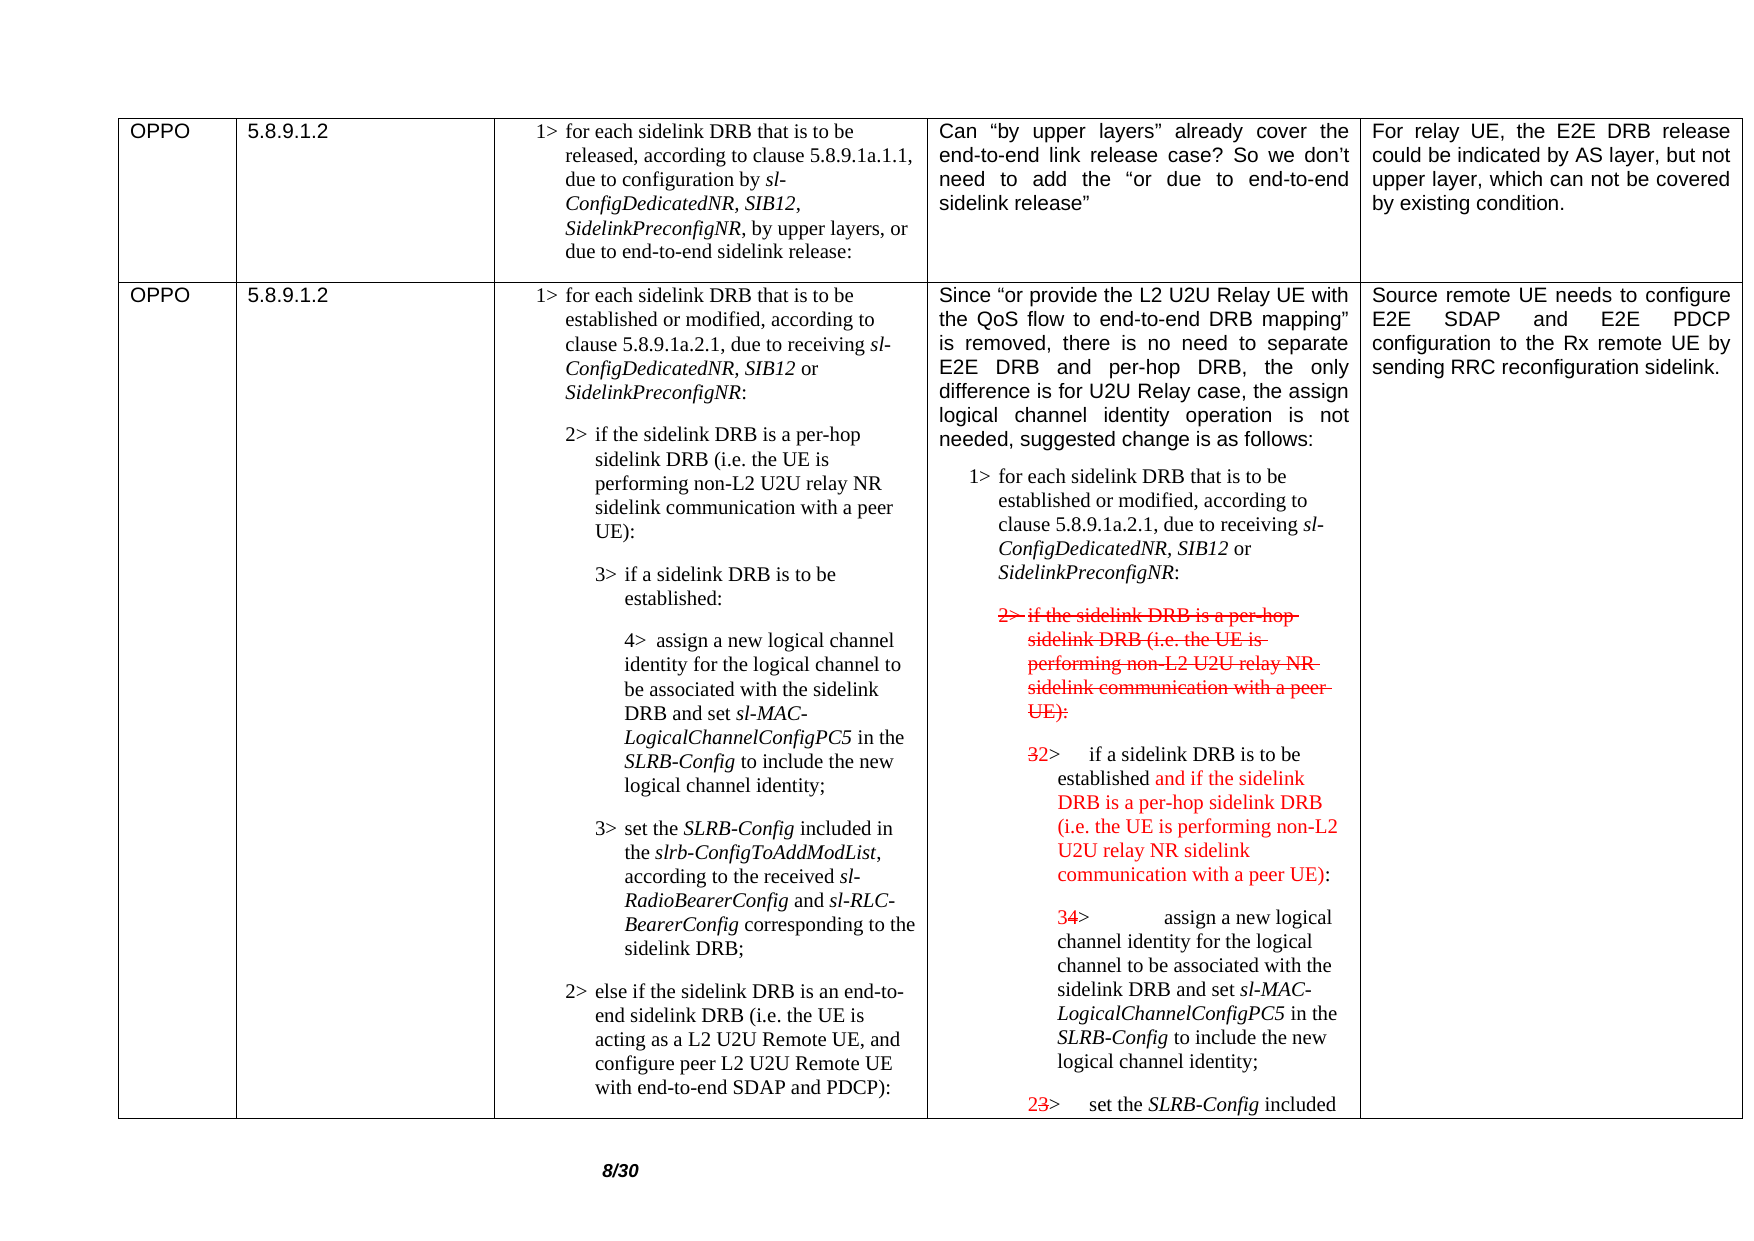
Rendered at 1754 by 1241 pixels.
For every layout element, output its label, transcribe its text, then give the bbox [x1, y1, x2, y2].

table_cell Can “by upper layers” already cover the end-to-end link release case? So we don’t need to add the “or due to end-to-end sidelink release” [928, 119, 1360, 282]
table_cell For relay UE, the E2E DRB release could be indicated by AS layer, but not upper layer, which can not be covered by existing condition. [1361, 119, 1742, 282]
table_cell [1361, 283, 1742, 1118]
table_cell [495, 283, 927, 1118]
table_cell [928, 283, 1360, 1118]
table_cell OPPO [119, 283, 236, 1118]
table_cell OPPO [119, 119, 236, 282]
table_cell 5.8.9.1.2 [237, 119, 494, 282]
table_cell 5.8.9.1.2 [237, 283, 494, 1118]
table_cell 1> for each sidelink DRB that is to be released, according to clause 5.8.9.1a.1.1, due to configuration by sl-ConfigDedicatedNR, SIB12, SidelinkPreconfigNR, by upper layers, or due to end-to-end sidelink release: [495, 119, 927, 282]
